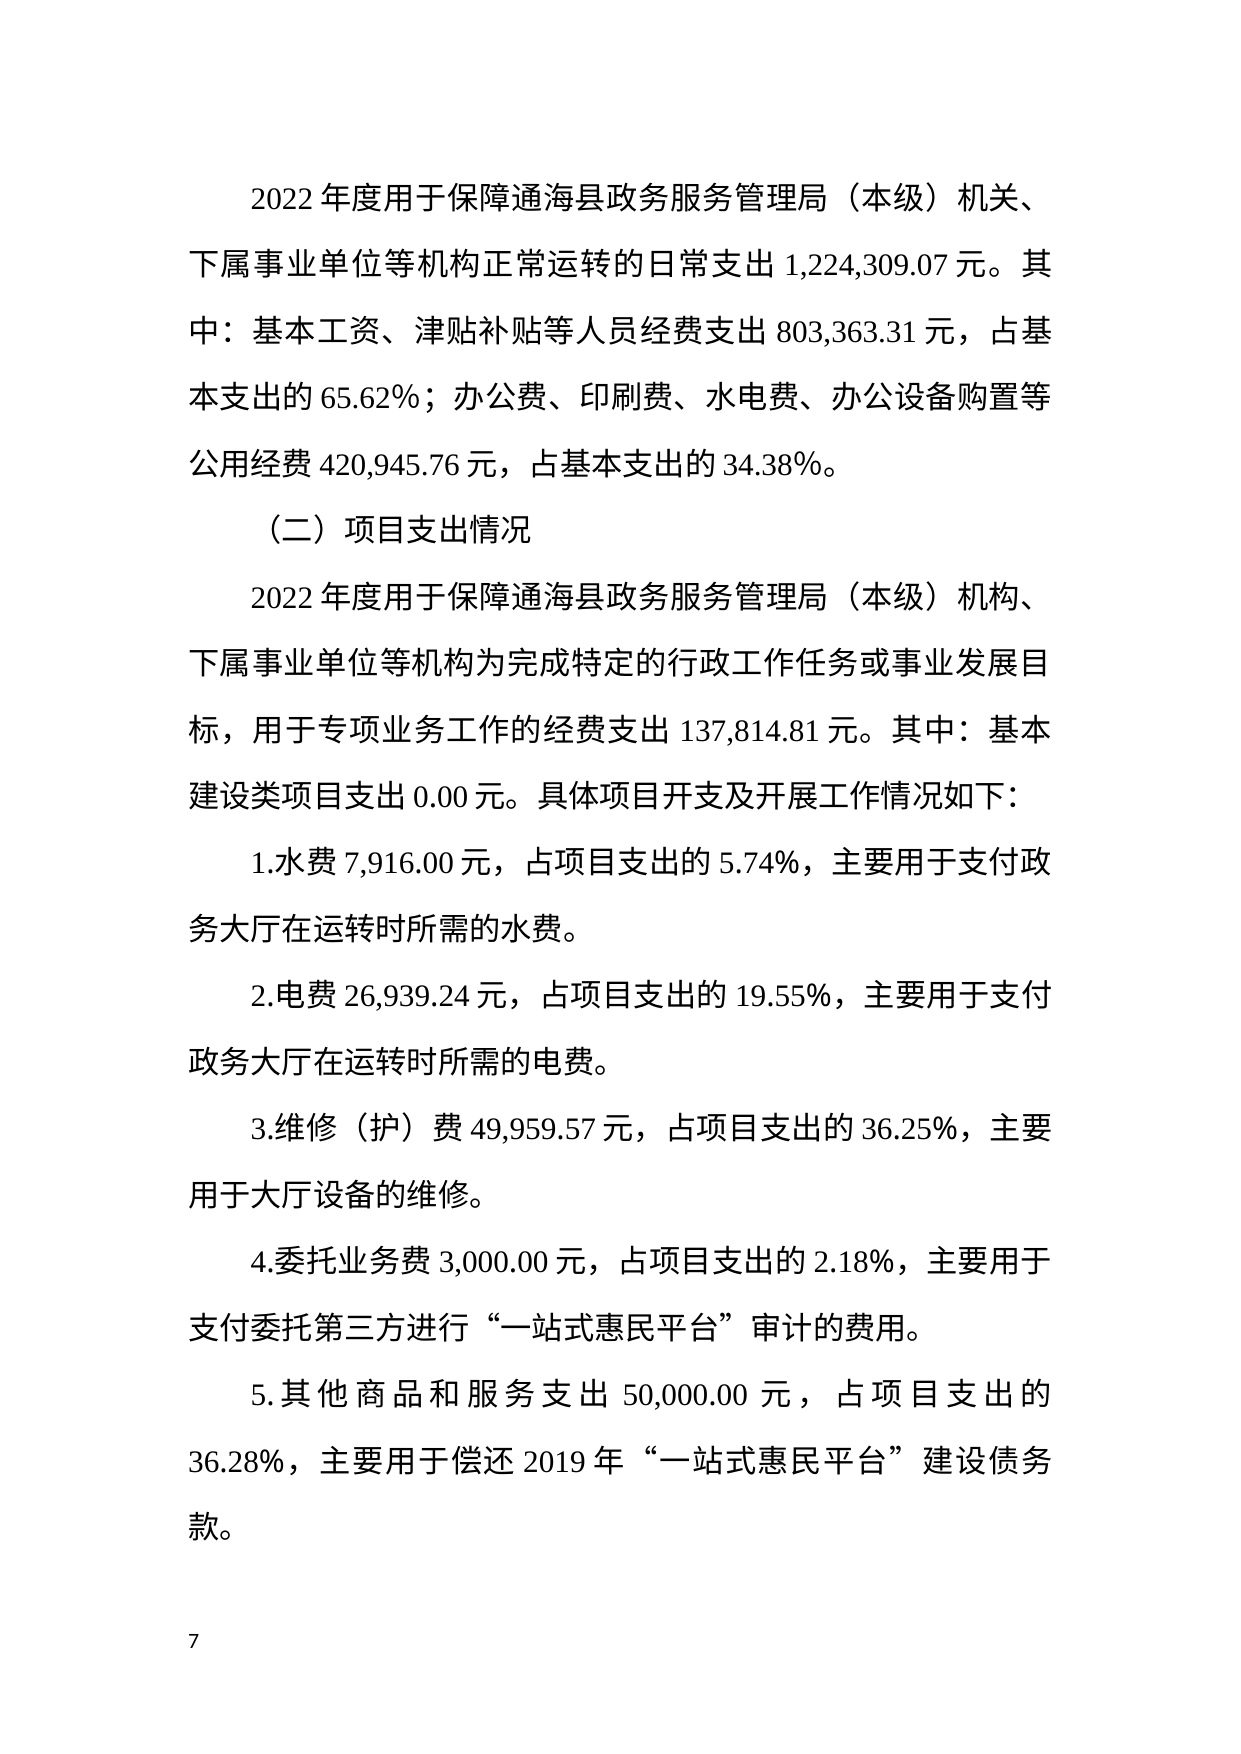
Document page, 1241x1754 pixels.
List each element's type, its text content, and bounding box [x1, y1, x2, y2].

text （二）项目支出情况 [188, 495, 1052, 561]
text 5.其他商品和服务支出50,000.00元，占项目支出的36.28%，主要用于偿还2019年“一站式惠民平台”建设债务款。 [188, 1359, 1052, 1558]
text 2022年度用于保障通海县政务服务管理局（本级）机构、下属事业单位等机构为完成特定的行政工作任务或事业发展目标，用于专项业务工作的经费支出137,814.81元。其中：基本建设类项目支出0.00元。具体项目开支及开展工作情况如下： [188, 561, 1052, 827]
text 2.电费26,939.24元，占项目支出的19.55%，主要用于支付政务大厅在运转时所需的电费。 [188, 960, 1052, 1093]
text 3.维修（护）费49,959.57元，占项目支出的36.25%，主要用于大厅设备的维修。 [188, 1093, 1052, 1226]
text 2022年度用于保障通海县政务服务管理局（本级）机关、下属事业单位等机构正常运转的日常支出1,224,309.07元。其中：基本工资、津贴补贴等人员经费支出803,363.31元，占基本支出的65.62％；办公费、印刷费、水电费、办公设备购置等公用经费420,945.76元，占基本支出的34.38％。 [188, 162, 1052, 495]
text 1.水费7,916.00元，占项目支出的5.74%，主要用于支付政务大厅在运转时所需的水费。 [188, 827, 1052, 960]
text 4.委托业务费3,000.00元，占项目支出的2.18%，主要用于支付委托第三方进行“一站式惠民平台”审计的费用。 [188, 1226, 1052, 1359]
